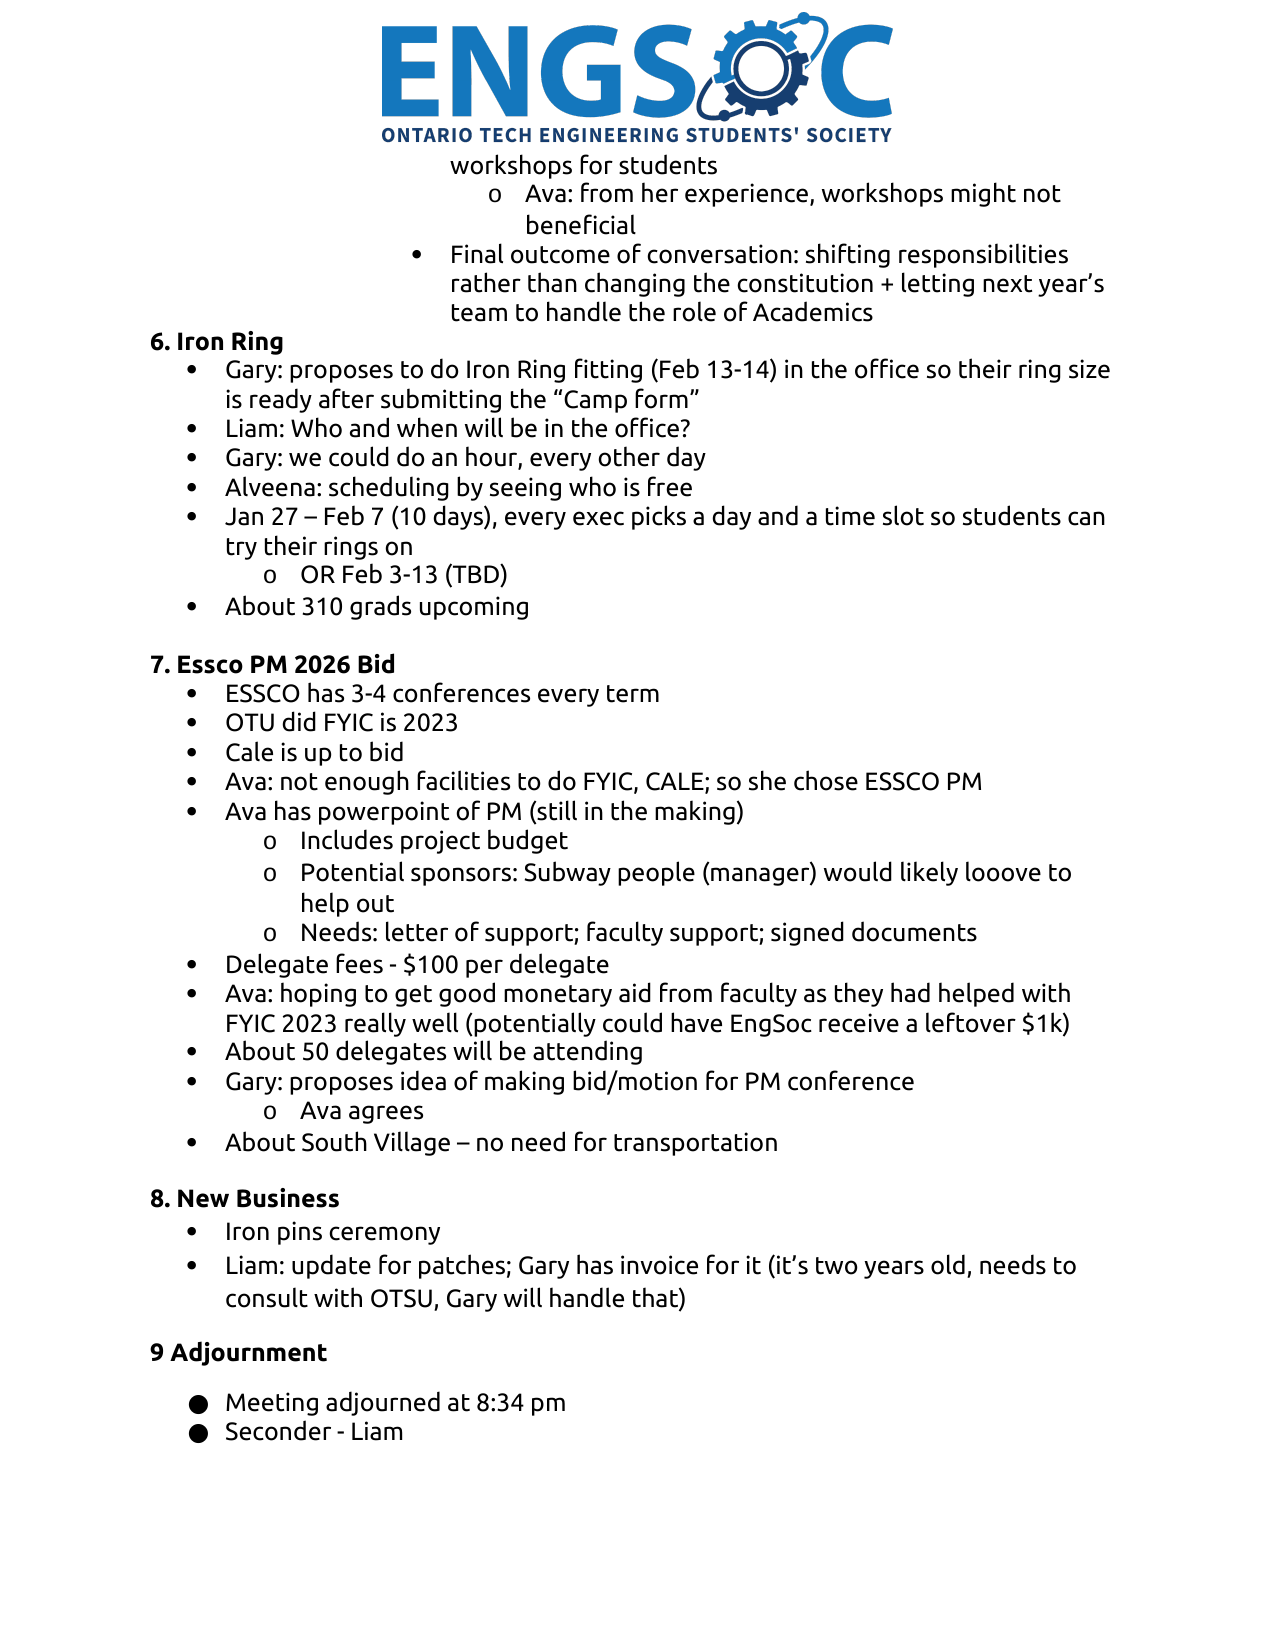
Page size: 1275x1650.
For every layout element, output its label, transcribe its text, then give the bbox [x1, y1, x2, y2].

picture [382, 12, 893, 150]
list Gary: proposes to do Iron Ring fitting (Feb 13-14) in the office so their ring size is ready after submitting the “Camp form” [187, 355, 1125, 413]
list Ava agrees [262, 1096, 1125, 1127]
list Includes project budget [262, 826, 1125, 857]
list Meeting adjourned at 8:34 pm [187, 1387, 1125, 1416]
list Gary: proposes idea of making bid/motion for PM conference [187, 1066, 1125, 1096]
list OTU did FYIC is 2023 [187, 708, 1125, 737]
list Liam: update for patches; Gary has invoice for it (it’s two years old, needs to consult with OTSU, Gary will handle that) [187, 1250, 1125, 1312]
list OR Feb 3-13 (TBD) [262, 560, 1125, 591]
list Alveena: proposes the idea in incorporating more workshops for students [412, 150, 1125, 179]
list Gary: we could do an hour, every other day [187, 442, 1125, 472]
list Alveena: scheduling by seeing who is free [187, 472, 1125, 501]
list Seconder - Liam [187, 1416, 1125, 1445]
text 8. New Business [150, 1183, 1125, 1212]
list Final outcome of conversation: shifting responsibilities rather than changing the constitution + letting next year’s team to handle the role of Academics [412, 239, 1125, 326]
list Potential sponsors: Subway people (manager) would likely looove to help out [262, 857, 1125, 917]
list ESSCO has 3-4 conferences every term [187, 678, 1125, 708]
list Ava has powerpoint of PM (still in the making) [187, 796, 1125, 826]
list Needs: letter of support; faculty support; signed documents [262, 917, 1125, 949]
list Cale is up to bid [187, 737, 1125, 767]
list Jan 27 – Feb 7 (10 days), every exec picks a day and a time slot so students can try their rings on [187, 501, 1125, 560]
list Ava: not enough facilities to do FYIC, CALE; so she chose ESSCO PM [187, 767, 1125, 796]
text 7. Essco PM 2026 Bid [150, 649, 1125, 678]
list Ava: from her experience, workshops might not beneficial [487, 179, 1125, 239]
list Liam: Who and when will be in the office? [187, 413, 1125, 442]
list Delegate fees - $100 per delegate [187, 949, 1125, 978]
list About 50 delegates will be attending [187, 1037, 1125, 1066]
list About 310 grads upcoming [187, 591, 1125, 621]
text 6. Iron Ring [150, 326, 1125, 355]
text 9 Adjournment [150, 1338, 1125, 1366]
list Ava: hoping to get good monetary aid from faculty as they had helped with FYIC 2023 really well (potentially could have EngSoc receive a leftover $1k) [187, 978, 1125, 1037]
list About South Village – no need for transportation [187, 1127, 1125, 1157]
list Iron pins ceremony [187, 1216, 1125, 1246]
